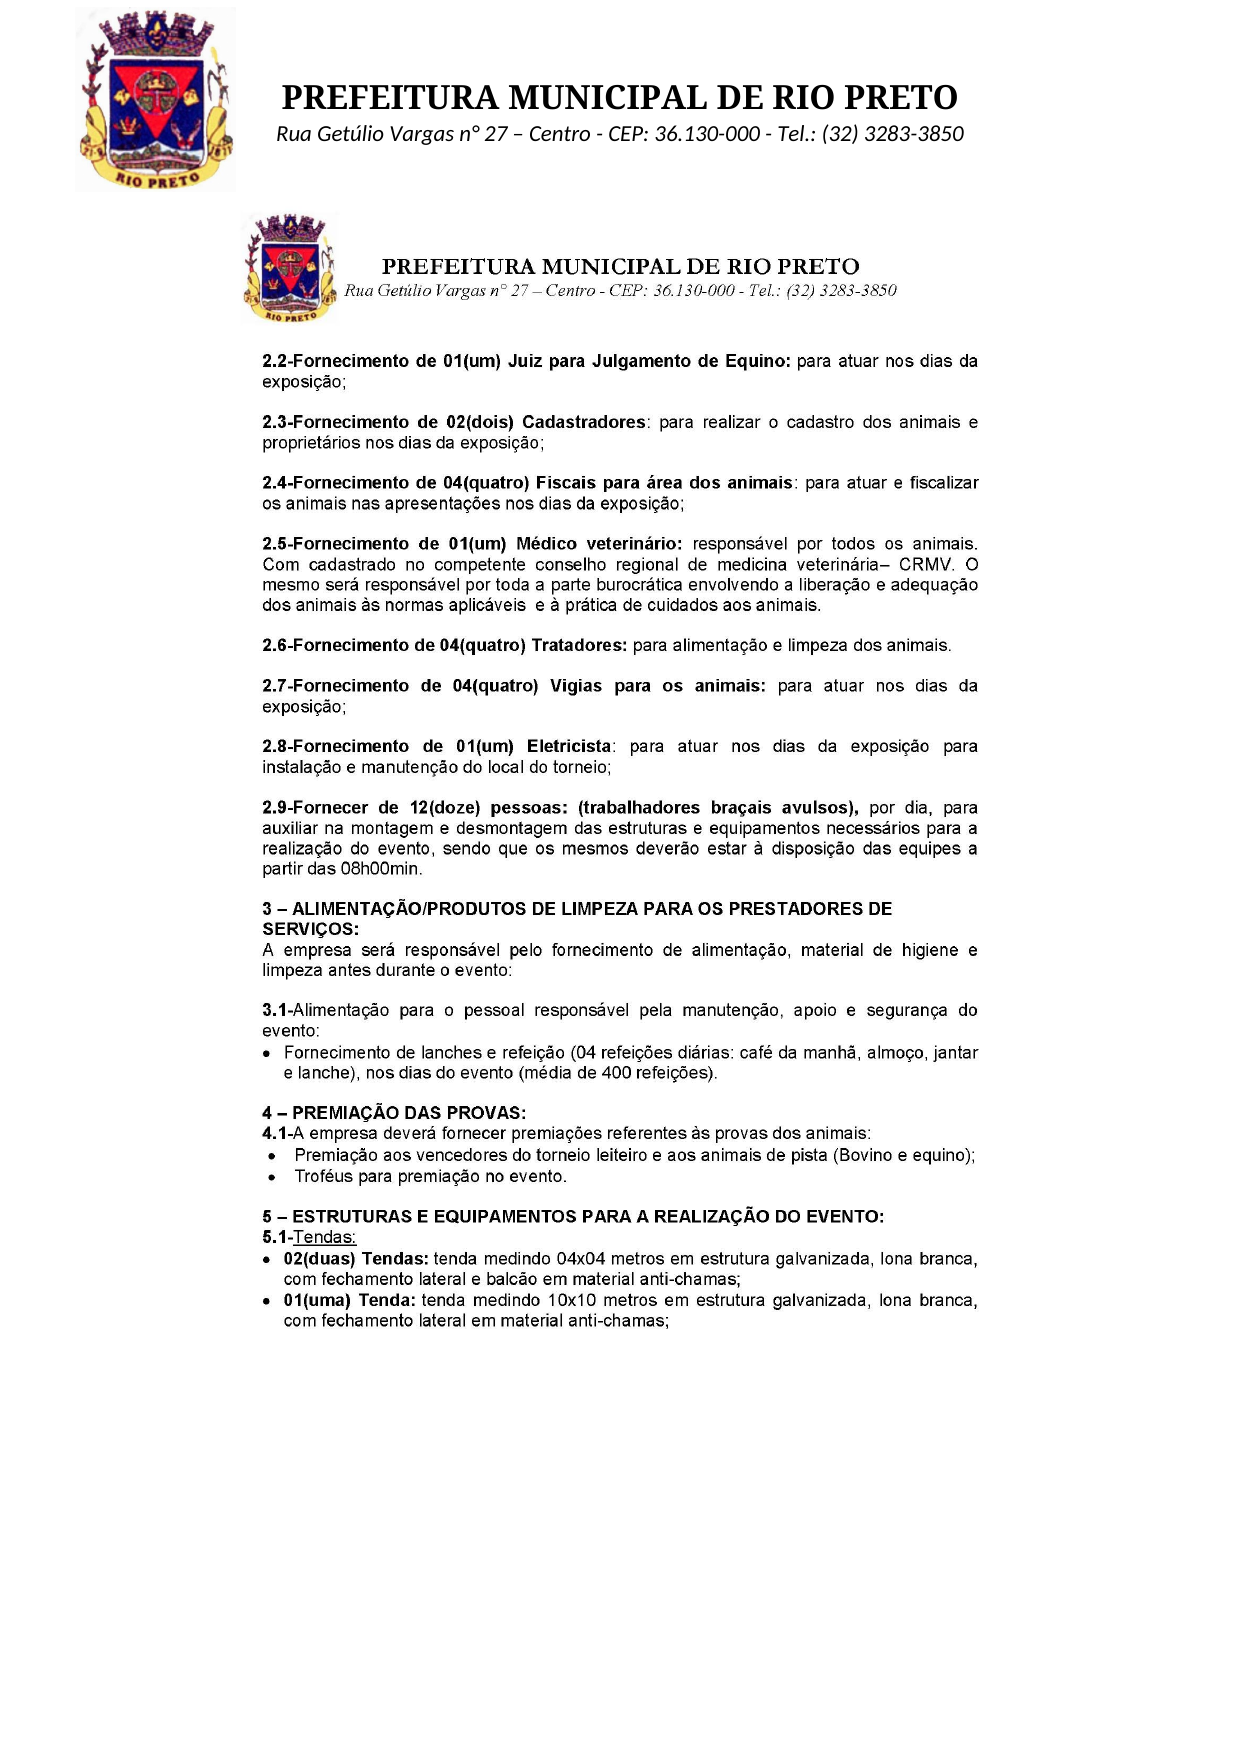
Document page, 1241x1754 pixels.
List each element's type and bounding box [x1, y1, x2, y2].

picture [183, 206, 1058, 1443]
picture [75, 7, 236, 192]
